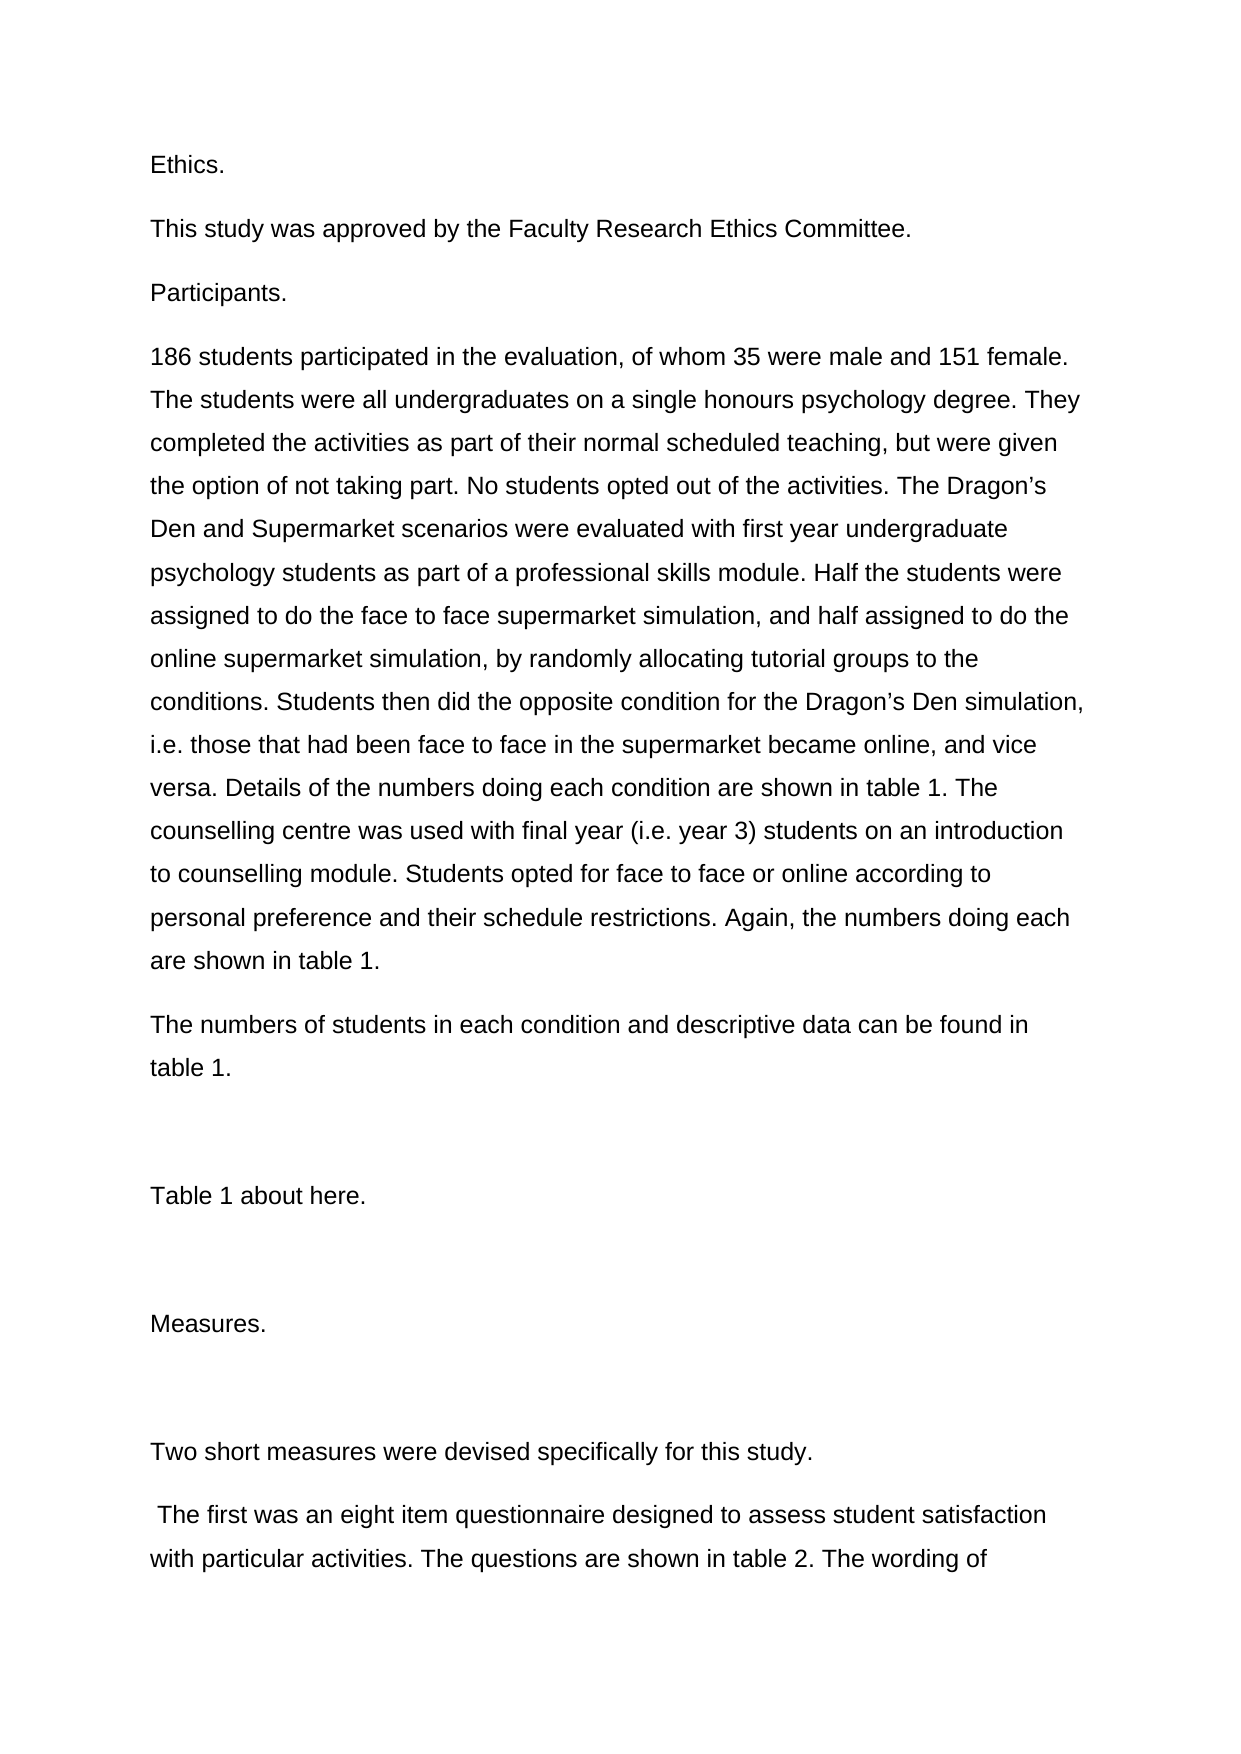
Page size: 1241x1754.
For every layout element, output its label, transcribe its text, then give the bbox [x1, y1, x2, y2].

text Ethics. [150, 150, 1090, 179]
text Measures. [150, 1308, 1090, 1337]
text Participants. [150, 278, 1090, 307]
text Two short measures were devised specifically for this study. [150, 1436, 1090, 1465]
text This study was approved by the Faculty Research Ethics Committee. [150, 214, 1090, 243]
text Table 1 about here. [150, 1181, 1090, 1209]
text 186 students participated in the evaluation, of whom 35 were male and 151 female. The students were all undergraduates on a single honours psychology degree. They completed the activities as part of their normal scheduled teaching, but were given the option of not taking part. No students opted out of the activities. The Dragon’s Den and Supermarket scenarios were evaluated with first year undergraduate psychology students as part of a professional skills module. Half the students were assigned to do the face to face supermarket simulation, and half assigned to do the online supermarket simulation, by randomly allocating tutorial groups to the conditions. Students then did the opposite condition for the Dragon’s Den simulation, i.e. those that had been face to face in the supermarket became online, and vice versa. Details of the numbers doing each condition are shown in table 1. The counselling centre was used with final year (i.e. year 3) students on an introduction to counselling module. Students opted for face to face or online according to personal preference and their schedule restrictions. Again, the numbers doing each are shown in table 1. [150, 342, 1090, 974]
text The numbers of students in each condition and descriptive data can be found in table 1. [150, 1009, 1090, 1081]
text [150, 1500, 1090, 1572]
